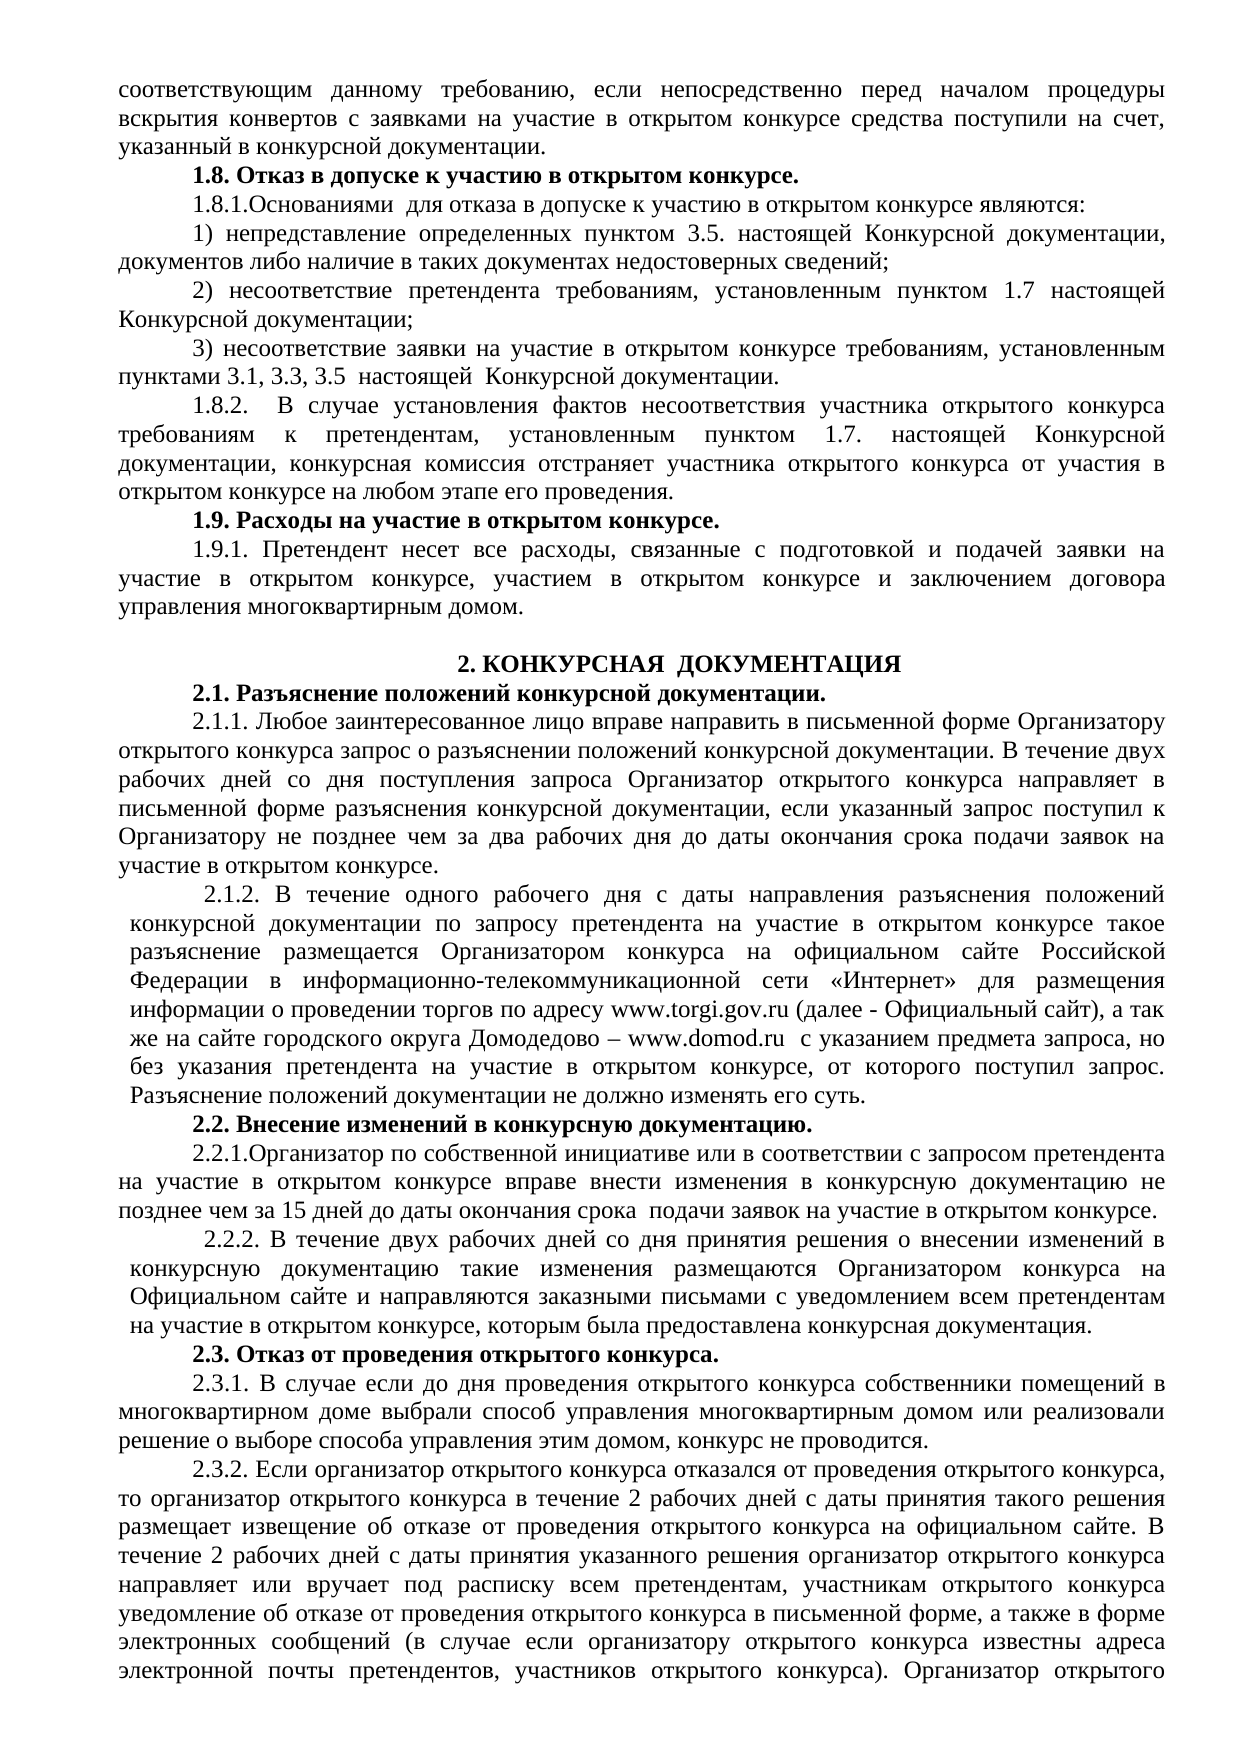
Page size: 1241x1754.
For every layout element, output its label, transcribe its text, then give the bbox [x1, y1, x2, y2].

text 1.8. Отказ в допуске к участию в открытом конкурсе. [118, 160, 1166, 189]
text 1.8.2. В случае установления фактов несоответствия участника открытого конкурса требованиям к претендентам, установленным пунктом 1.7. настоящей Конкурсной документации, конкурсная комиссия отстраняет участника открытого конкурса от участия в открытом конкурсе на любом этапе его проведения. [118, 390, 1166, 505]
text 1.9. Расходы на участие в открытом конкурсе. [118, 505, 1166, 534]
text 1) непредставление определенных пунктом 3.5. настоящей Конкурсной документации, документов либо наличие в таких документах недостоверных сведений; [118, 218, 1166, 275]
text 2.3.1. В случае если до дня проведения открытого конкурса собственники помещений в многоквартирном доме выбрали способ управления многоквартирным домом или реализовали решение о выборе способа управления этим домом, конкурс не проводится. [118, 1368, 1166, 1454]
text 2.2.1.Организатор по собственной инициативе или в соответствии с запросом претендента на участие в открытом конкурсе вправе внести изменения в конкурсную документацию не позднее чем за 15 дней до даты окончания срока подачи заявок на участие в открытом конкурсе. [118, 1138, 1166, 1224]
text 2.2. Внесение изменений в конкурсную документацию. [118, 1109, 1166, 1138]
text 2.2.2. В течение двух рабочих дней со дня принятия решения о внесении изменений в конкурсную документацию такие изменения размещаются Организатором конкурса на Официальном сайте и направляются заказными письмами с уведомлением всем претендентам на участие в открытом конкурсе, которым была предоставлена конкурсная документация. [129, 1224, 1166, 1339]
text 1.9.1. Претендент несет все расходы, связанные с подготовкой и подачей заявки на участие в открытом конкурсе, участием в открытом конкурсе и заключением договора управления многоквартирным домом. [118, 534, 1166, 620]
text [118, 1454, 1166, 1684]
text 3) несоответствие заявки на участие в открытом конкурсе требованиям, установленным пунктами 3.1, 3.3, 3.5 настоящей Конкурсной документации. [118, 333, 1166, 390]
text 2.1. Разъяснение положений конкурсной документации. [118, 678, 1166, 706]
text 2.1.2. В течение одного рабочего дня с даты направления разъяснения положений конкурсной документации по запросу претендента на участие в открытом конкурсе такое разъяснение размещается Организатором конкурса на официальном сайте Российской Федерации в информационно-телекоммуникационной сети «Интернет» для размещения информации о проведении торгов по адресу www.torgi.gov.ru (далее - Официальный сайт), а так же на сайте городского округа Домодедово – www.domod.ru с указанием предмета запроса, но без указания претендента на участие в открытом конкурсе, от которого поступил запрос. Разъяснение положений документации не должно изменять его суть. [129, 879, 1166, 1109]
text 2.1.1. Любое заинтересованное лицо вправе направить в письменной форме Организатору открытого конкурса запрос о разъяснении положений конкурсной документации. В течение двух рабочих дней со дня поступления запроса Организатор открытого конкурса направляет в письменной форме разъяснения конкурсной документации, если указанный запрос поступил к Организатору не позднее чем за два рабочих дня до даты окончания срока подачи заявок на участие в открытом конкурсе. [118, 706, 1166, 879]
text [118, 74, 1166, 160]
text 2.3. Отказ от проведения открытого конкурса. [118, 1339, 1166, 1368]
text 2. КОНКУРСНАЯ ДОКУМЕНТАЦИЯ [118, 649, 1166, 678]
text 1.8.1.Основаниями для отказа в допуске к участию в открытом конкурсе являются: [118, 189, 1166, 218]
text 2) несоответствие претендента требованиям, установленным пунктом 1.7 настоящей Конкурсной документации; [118, 275, 1166, 333]
